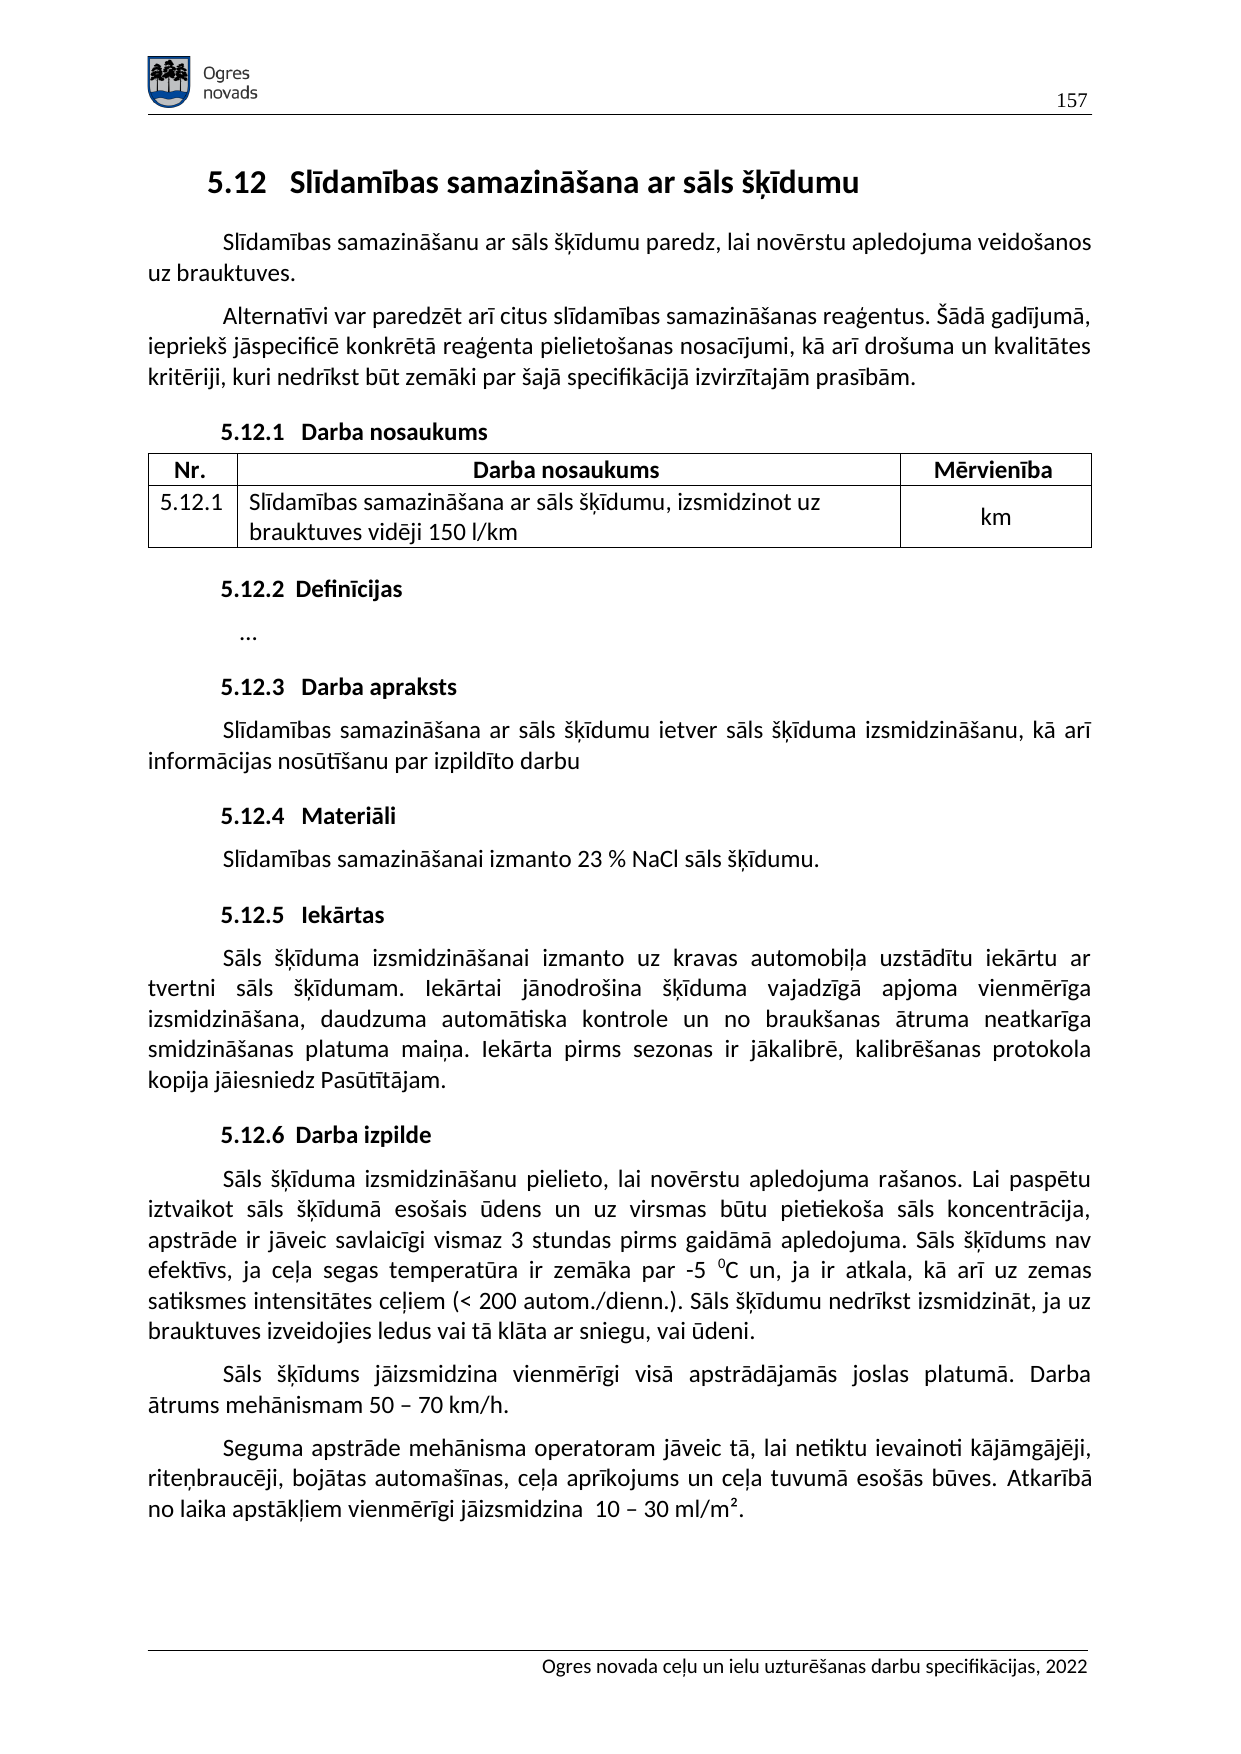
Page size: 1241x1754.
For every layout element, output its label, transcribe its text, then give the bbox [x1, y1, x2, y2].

text Sāls šķīduma izsmidzināšanai izmanto uz kravas automobiļa uzstādītu iekārtu ar tvertni sāls šķīdumam. Iekārtai jānodrošina šķīduma vajadzīgā apjoma vienmērīga izsmidzināšana, daudzuma automātiska kontrole un no braukšanas ātruma neatkarīga smidzināšanas platuma maiņa. Iekārta pirms sezonas ir jākalibrē, kalibrēšanas protokola kopija jāiesniedz Pasūtītājam. [148, 942, 1092, 1095]
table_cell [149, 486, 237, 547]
text Slīdamības samazināšana ar sāls šķīdumu ietver sāls šķīduma izsmidzināšanu, kā arī informācijas nosūtīšanu par izpildīto darbu [148, 714, 1092, 776]
picture [147, 56, 340, 108]
subtitle Slīdamības samazināšana ar sāls šķīdumu [207, 161, 1092, 201]
subtitle Definīcijas [220, 573, 1092, 603]
subtitle Darba izpilde [220, 1120, 1092, 1150]
text … [148, 616, 1092, 646]
text Slīdamības samazināšanai izmanto 23 % NaCl sāls šķīdumu. [148, 843, 1092, 874]
subtitle Iekārtas [220, 899, 1092, 929]
text Seguma apstrāde mehānisma operatoram jāveic tā, lai netiktu ievainoti kājāmgājēji, riteņbraucēji, bojātas automašīnas, ceļa aprīkojums un ceļa tuvumā esošās būves. Atkarībā no laika apstākļiem vienmērīgi jāizsmidzina 10 – 30 ml/m². [148, 1432, 1092, 1523]
subtitle Darba apraksts [220, 671, 1092, 702]
text Sāls šķīduma izsmidzināšanu pielieto, lai novērstu apledojuma rašanos. Lai paspētu iztvaikot sāls šķīdumā esošais ūdens un uz virsmas būtu pietiekoša sāls koncentrācija, apstrāde ir jāveic savlaicīgi vismaz 3 stundas pirms gaidāmā apledojuma. Sāls šķīdums nav efektīvs, ja ceļa segas temperatūra ir zemāka par -5 0C un, ja ir atkala, kā arī uz zemas satiksmes intensitātes ceļiem (< 200 autom./dienn.). Sāls šķīdumu nedrīkst izsmidzināt, ja uz brauktuves izveidojies ledus vai tā klāta ar sniegu, vai ūdeni. [148, 1163, 1092, 1346]
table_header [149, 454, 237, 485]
text Alternatīvi var paredzēt arī citus slīdamības samazināšanas reaģentus. Šādā gadījumā, iepriekš jāspecificē konkrētā reaģenta pielietošanas nosacījumi, kā arī drošuma un kvalitātes kritēriji, kuri nedrīkst būt zemāki par šajā specifikācijā izvirzītajām prasībām. [148, 300, 1092, 391]
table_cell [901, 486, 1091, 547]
text Slīdamības samazināšanu ar sāls šķīdumu paredz, lai novērstu apledojuma veidošanos uz brauktuves. [148, 226, 1092, 287]
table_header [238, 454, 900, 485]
subtitle Materiāli [220, 801, 1092, 831]
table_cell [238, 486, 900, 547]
text Sāls šķīdums jāizsmidzina vienmērīgi visā apstrādājamās joslas platumā. Darba ātrums mehānismam 50 – 70 km/h. [148, 1358, 1092, 1419]
subtitle Darba nosaukums [220, 416, 1092, 447]
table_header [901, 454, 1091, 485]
